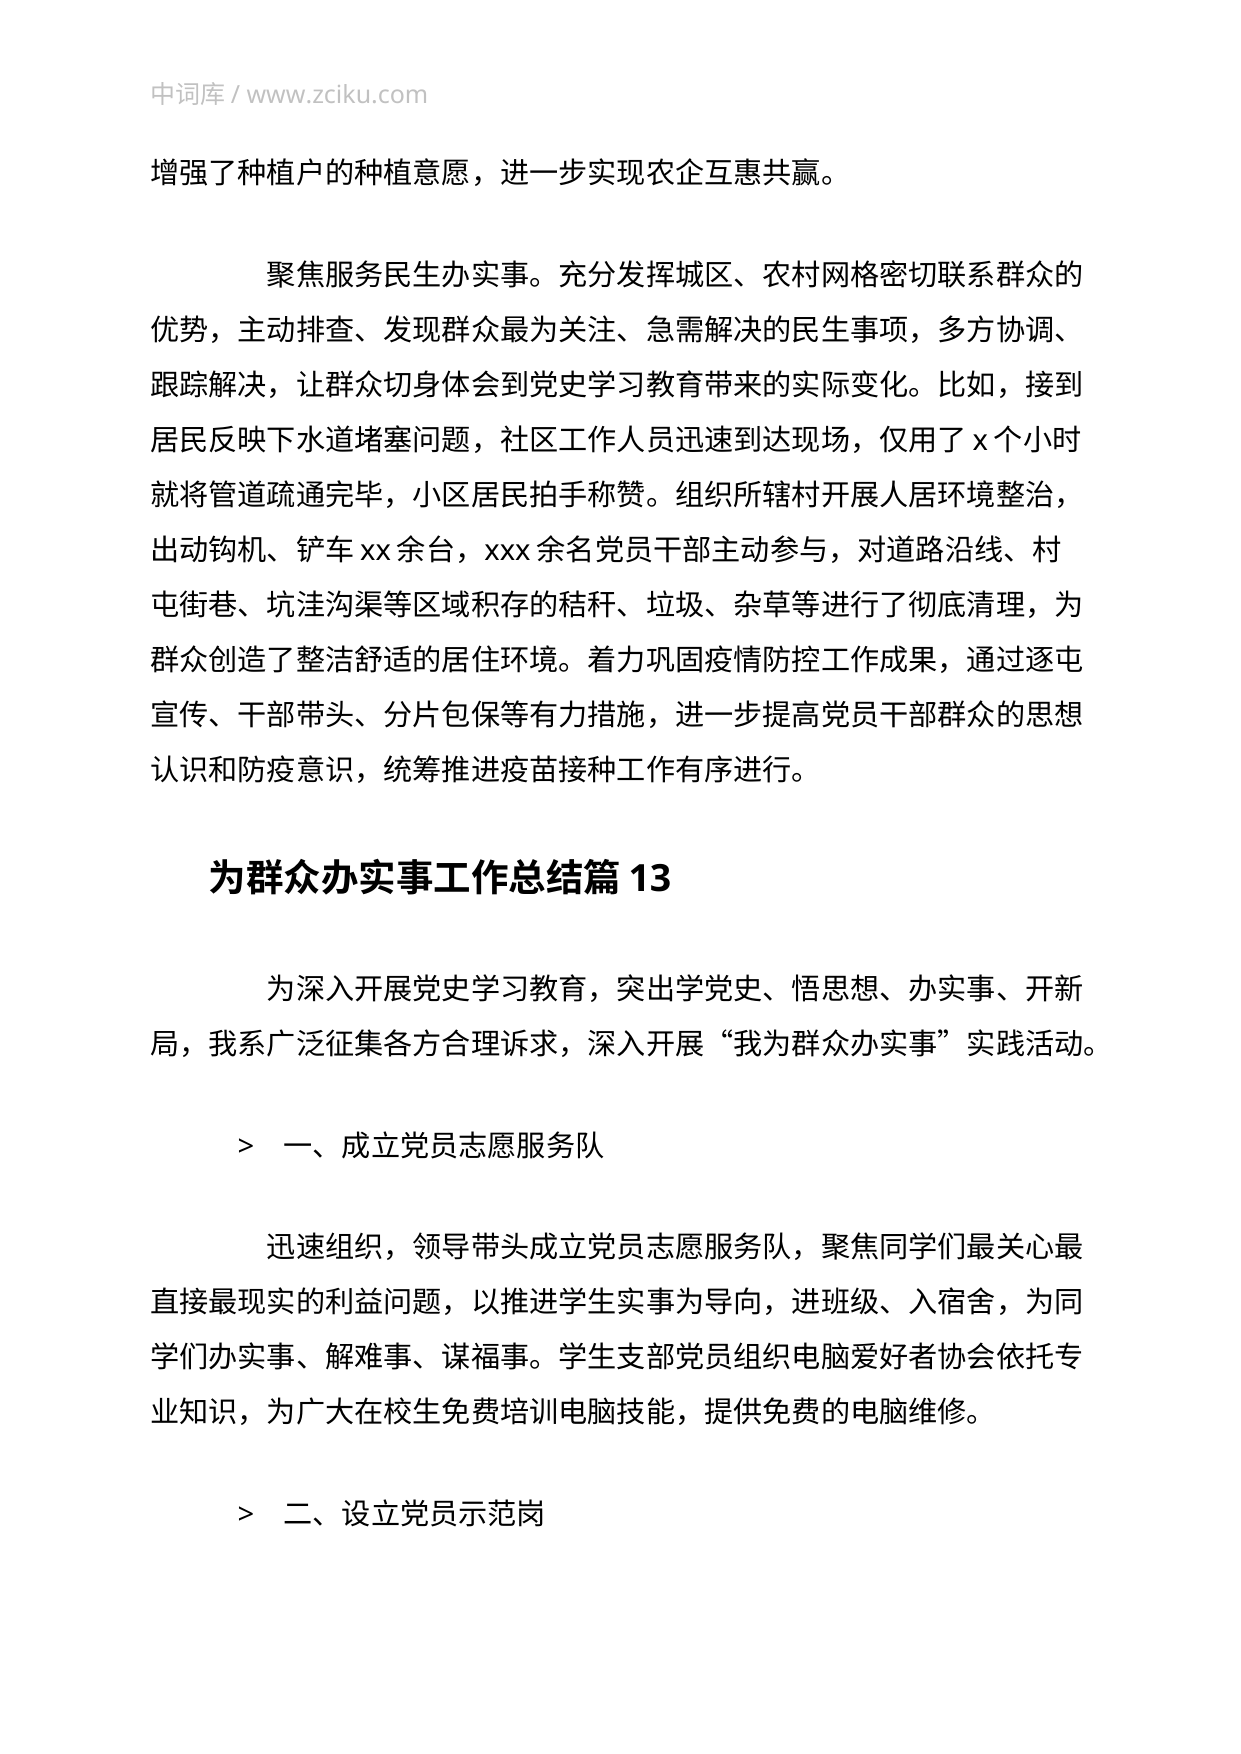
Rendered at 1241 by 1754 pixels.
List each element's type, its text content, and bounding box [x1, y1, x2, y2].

text > 二、设立党员示范岗 [150, 1491, 1090, 1533]
text 迅速组织，领导带头成立党员志愿服务队，聚焦同学们最关心最直接最现实的利益问题，以推进学生实事为导向，进班级、入宿舍，为同学们办实事、解难事、谋福事。学生支部党员组织电脑爱好者协会依托专业知识，为广大在校生免费培训电脑技能，提供免费的电脑维修。 [150, 1224, 1090, 1431]
text 为深入开展党史学习教育，突出学党史、悟思想、办实事、开新局，我系广泛征集各方合理诉求，深入开展“我为群众办实事”实践活动。 [150, 965, 1090, 1063]
text 为群众办实事工作总结篇13 [150, 848, 1090, 902]
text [150, 150, 1090, 192]
text > 一、成立党员志愿服务队 [150, 1122, 1090, 1164]
text 聚焦服务民生办实事。充分发挥城区、农村网格密切联系群众的优势，主动排查、发现群众最为关注、急需解决的民生事项，多方协调、跟踪解决，让群众切身体会到党史学习教育带来的实际变化。比如，接到居民反映下水道堵塞问题，社区工作人员迅速到达现场，仅用了x个小时就将管道疏通完毕，小区居民拍手称赞。组织所辖村开展人居环境整治，出动钩机、铲车xx余台，xxx余名党员干部主动参与，对道路沿线、村屯街巷、坑洼沟渠等区域积存的秸秆、垃圾、杂草等进行了彻底清理，为群众创造了整洁舒适的居住环境。着力巩固疫情防控工作成果，通过逐屯宣传、干部带头、分片包保等有力措施，进一步提高党员干部群众的思想认识和防疫意识，统筹推进疫苗接种工作有序进行。 [150, 252, 1090, 788]
